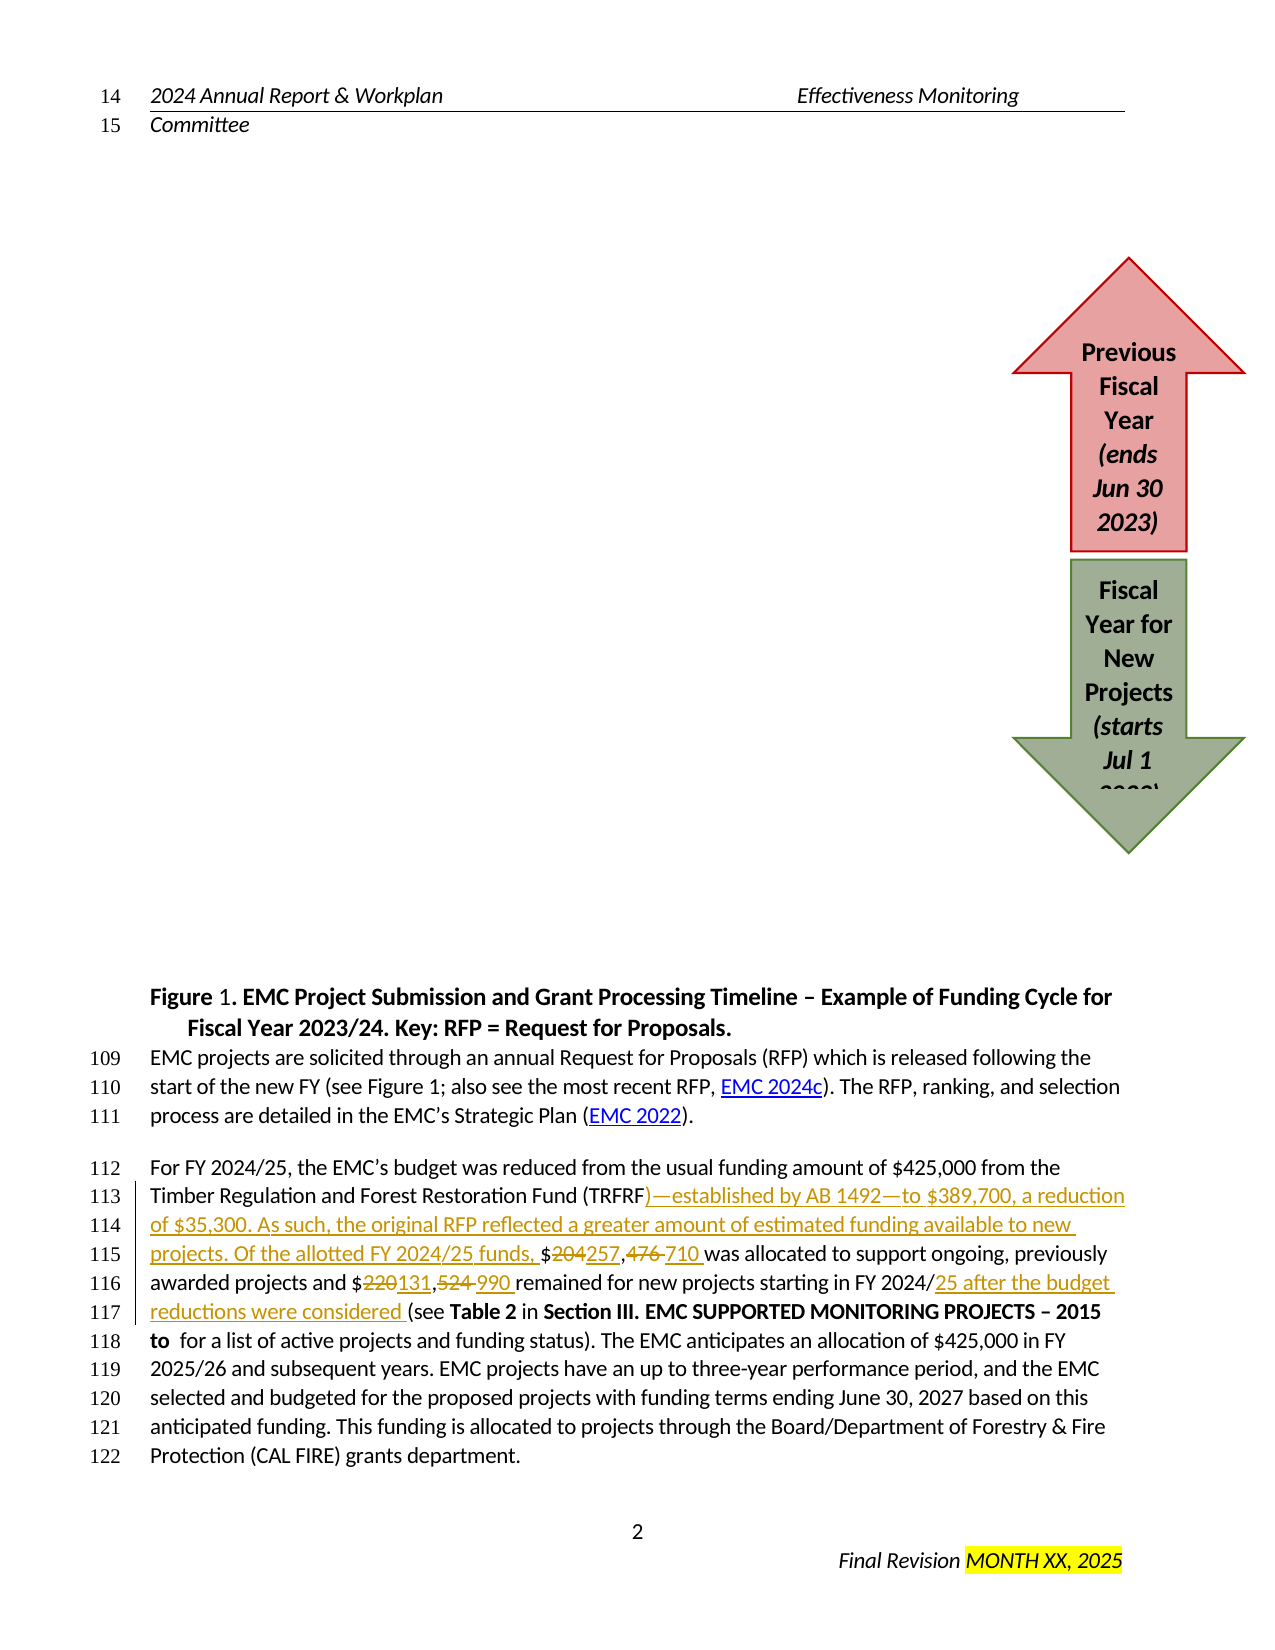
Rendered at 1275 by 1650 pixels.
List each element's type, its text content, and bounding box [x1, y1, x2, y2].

text EMC projects are solicited through an annual Request for Proposals (RFP) which is released following the start of the new FY (see Figure 1; also see the most recent RFP, EMC 2024c). The RFP, ranking, and selection process are detailed in the EMC’s Strategic Plan (EMC 2022). [150, 150, 1125, 981]
text For FY 2024/25, the EMC’s budget was reduced from the usual funding amount of $425,000 from the Timber Regulation and Forest Restoration Fund (TRFRF$,was allocated to support ongoing, previously awarded projects and $,remained for new projects starting in FY 2024/(see Table 2 in Section III. EMC SUPPORTED MONITORING PROJECTS – 2015 to 2024 for a list of active projects and funding status). The EMC anticipates an allocation of $425,000 in FY 2025/26 and subsequent years. EMC projects have an up to three-year performance period, and the EMC selected and budgeted for the proposed projects with funding terms ending June 30, 2027 based on this anticipated funding. This funding is allocated to projects through the Board/Department of Forestry & Fire Protection (CAL FIRE) grants department. [150, 1153, 1125, 1469]
text EMC projects are solicited through an annual Request for Proposals (RFP) which is released following the start of the new FY (see Figure 1; also see the most recent RFP, EMC 2024c). The RFP, ranking, and selection process are detailed in the EMC’s Strategic Plan (EMC 2022). [150, 1043, 1125, 1129]
